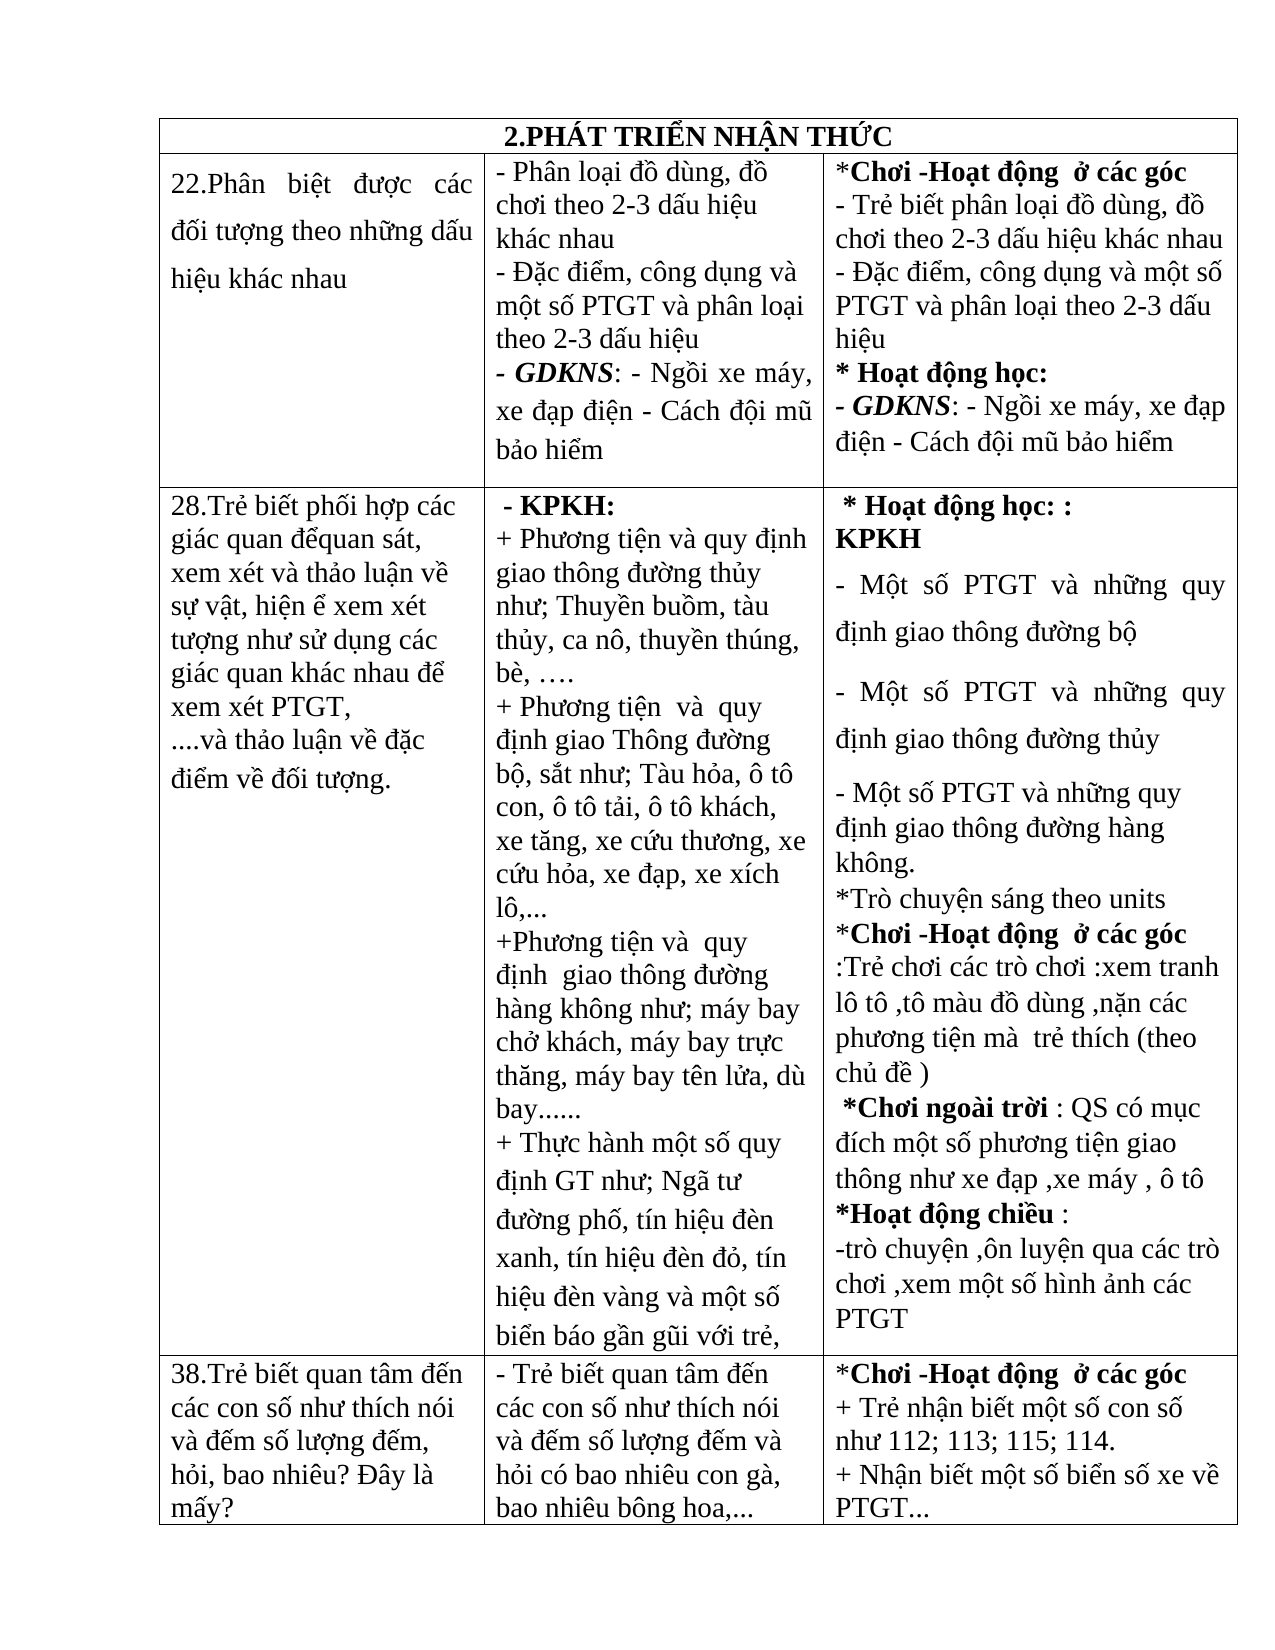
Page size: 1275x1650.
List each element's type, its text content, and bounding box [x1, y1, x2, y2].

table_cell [160, 1356, 484, 1524]
table_cell 22.Phân biệt được các đối tượng theo những dấu hiệu khác nhau [160, 154, 484, 487]
table_cell 2.PHÁT TRIỂN NHẬN THỨC [160, 119, 1237, 153]
table_cell *Chơi -Hoạt động ở các góc - Trẻ biết phân loại đồ dùng, đồ chơi theo 2-3 dấu hiệu khác nhau - Đặc điểm, công dụng và một số PTGT và phân loại theo 2-3 dấu hiệu * Hoạt động học: - GDKNS: - Ngồi xe máy, xe đạp điện - Cách đội mũ bảo hiểm [824, 154, 1237, 487]
table_cell - Phân loại đồ dùng, đồ chơi theo 2-3 dấu hiệu khác nhau - Đặc điểm, công dụng và một số PTGT và phân loại theo 2-3 dấu hiệu - GDKNS: - Ngồi xe máy, xe đạp điện - Cách đội mũ bảo hiểm [485, 154, 823, 487]
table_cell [485, 1356, 823, 1524]
table_cell * Hoạt động học: : KPKH - Một số PTGT và những quy định giao thông đường bộ - Một số PTGT và những quy định giao thông đường thủy - Một số PTGT và những quy định giao thông đường hàng không. *Trò chuyện sáng theo units *Chơi -Hoạt động ở các góc :Trẻ chơi các trò chơi :xem tranh lô tô ,tô màu đồ dùng ,nặn các phương tiện mà trẻ thích (theo chủ đề ) *Chơi ngoài trời : QS có mục đích một số phương tiện giao thông như xe đạp ,xe máy , ô tô *Hoạt động chiều : -trò chuyện ,ôn luyện qua các trò chơi ,xem một số hình ảnh các PTGT [824, 488, 1237, 1355]
table_cell - KPKH: + Phương tiện và quy định giao thông đường thủy như; Thuyền buồm, tàu thủy, ca nô, thuyền thúng, bè, …. + Phương tiện và quy định giao Thông đường bộ, sắt như; Tàu hỏa, ô tô con, ô tô tải, ô tô khách, xe tăng, xe cứu thương, xe cứu hỏa, xe đạp, xe xích lô,... +Phương tiện và quy định giao thông đường hàng không như; máy bay chở khách, máy bay trực thăng, máy bay tên lửa, dù bay...... + Thực hành một số quy định GT như; Ngã tư đường phố, tín hiệu đèn xanh, tín hiệu đèn đỏ, tín hiệu đèn vàng và một số biển báo gần gũi với trẻ, [485, 488, 823, 1355]
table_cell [824, 1356, 1237, 1524]
table_cell 28.Trẻ biết phối hợp các giác quan đểquan sát, xem xét và thảo luận về sự vật, hiện ể xem xét tượng như sử dụng các giác quan khác nhau để xem xét PTGT, ....và thảo luận về đặc điểm về đối tượng. [160, 488, 484, 1355]
